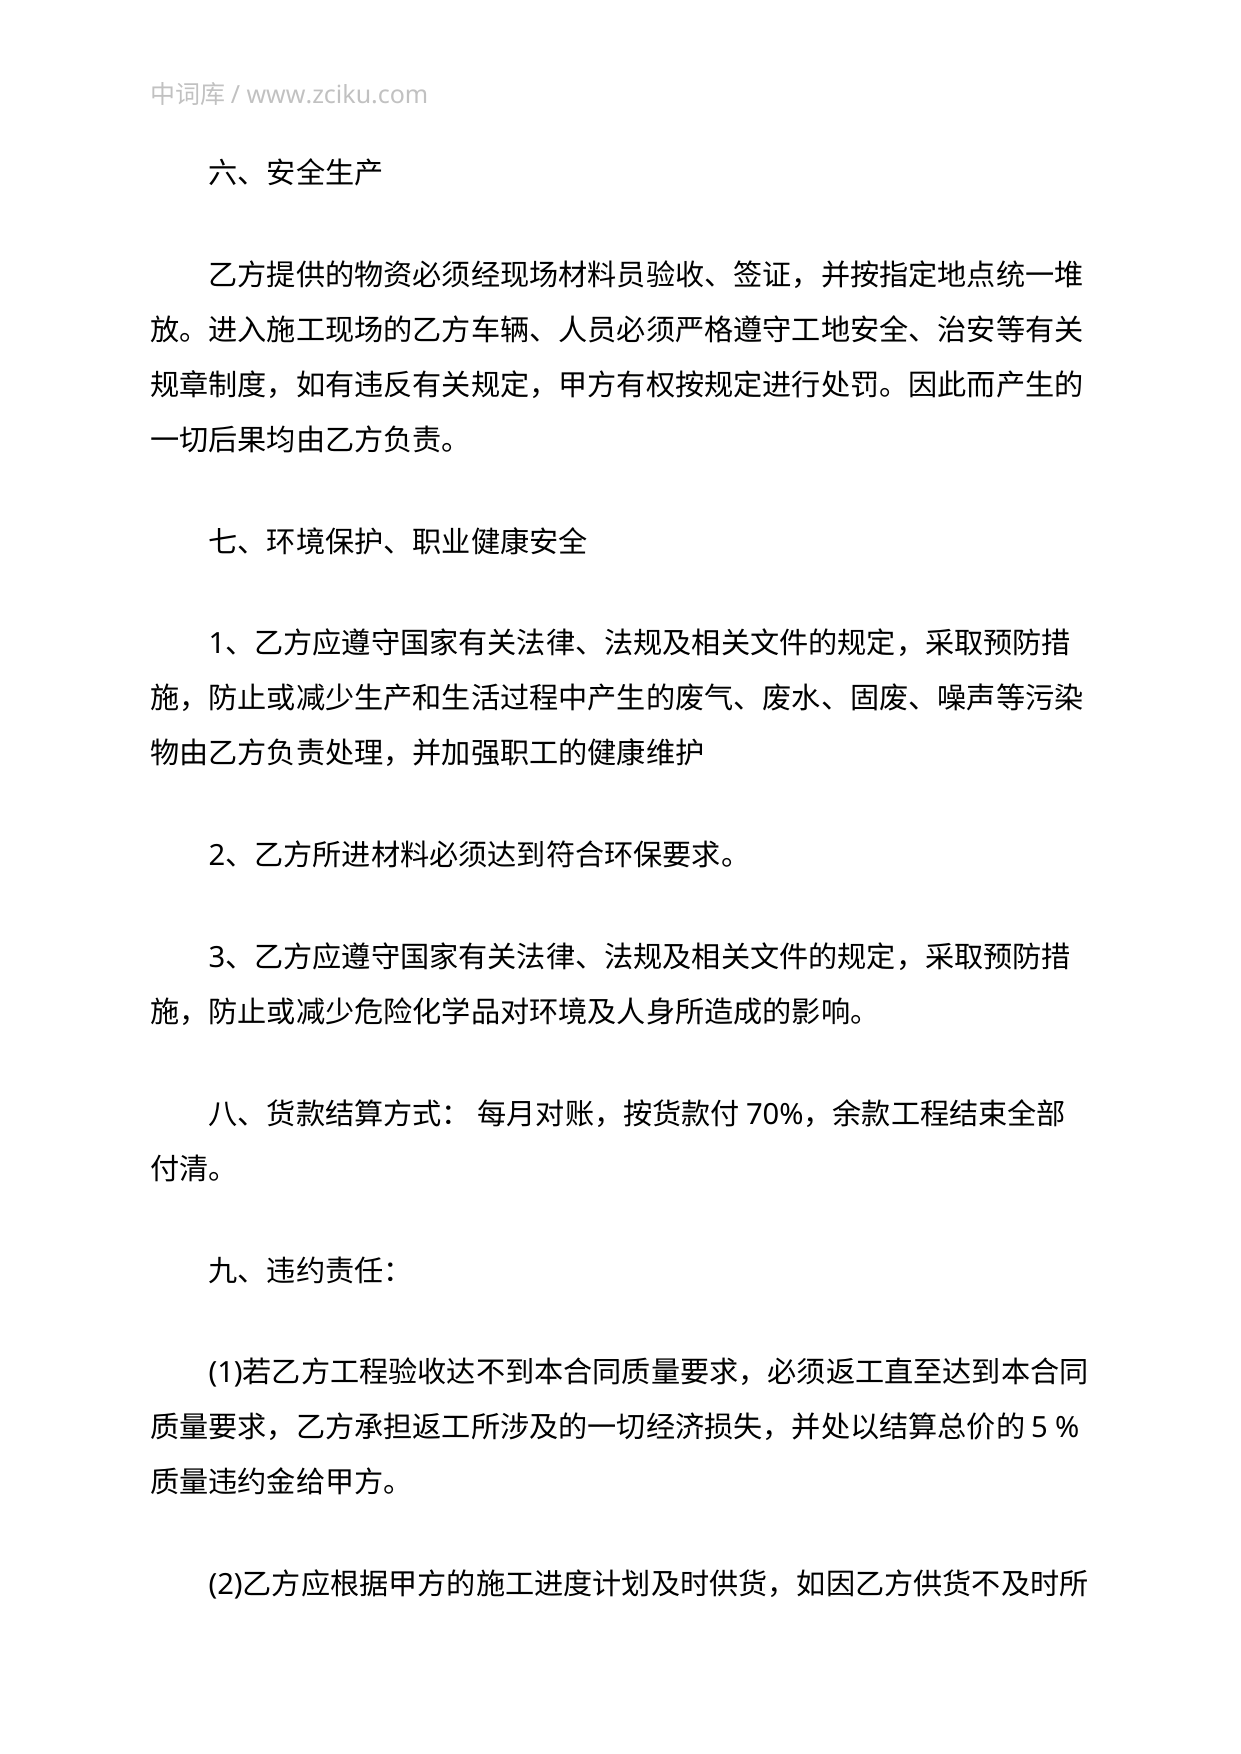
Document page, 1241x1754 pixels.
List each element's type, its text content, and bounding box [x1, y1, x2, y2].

text 乙方提供的物资必须经现场材料员验收、签证，并按指定地点统一堆放。进入施工现场的乙方车辆、人员必须严格遵守工地安全、治安等有关规章制度，如有违反有关规定，甲方有权按规定进行处罚。因此而产生的一切后果均由乙方负责。 [150, 252, 1090, 459]
text 七、环境保护、职业健康安全 [150, 518, 1090, 561]
text 3、乙方应遵守国家有关法律、法规及相关文件的规定，采取预防措施，防止或减少危险化学品对环境及人身所造成的影响。 [150, 934, 1090, 1031]
text 2、乙方所进材料必须达到符合环保要求。 [150, 832, 1090, 874]
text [150, 1561, 1090, 1603]
text 九、违约责任： [150, 1247, 1090, 1289]
text 六、安全生产 [150, 150, 1090, 192]
text 1、乙方应遵守国家有关法律、法规及相关文件的规定，采取预防措施，防止或减少生产和生活过程中产生的废气、废水、固废、噪声等污染物由乙方负责处理，并加强职工的健康维护 [150, 620, 1090, 772]
text 八、货款结算方式： 每月对账，按货款付70%，余款工程结束全部付清。 [150, 1090, 1090, 1188]
text (1)若乙方工程验收达不到本合同质量要求，必须返工直至达到本合同质量要求，乙方承担返工所涉及的一切经济损失，并处以结算总价的5 %质量违约金给甲方。 [150, 1349, 1090, 1501]
